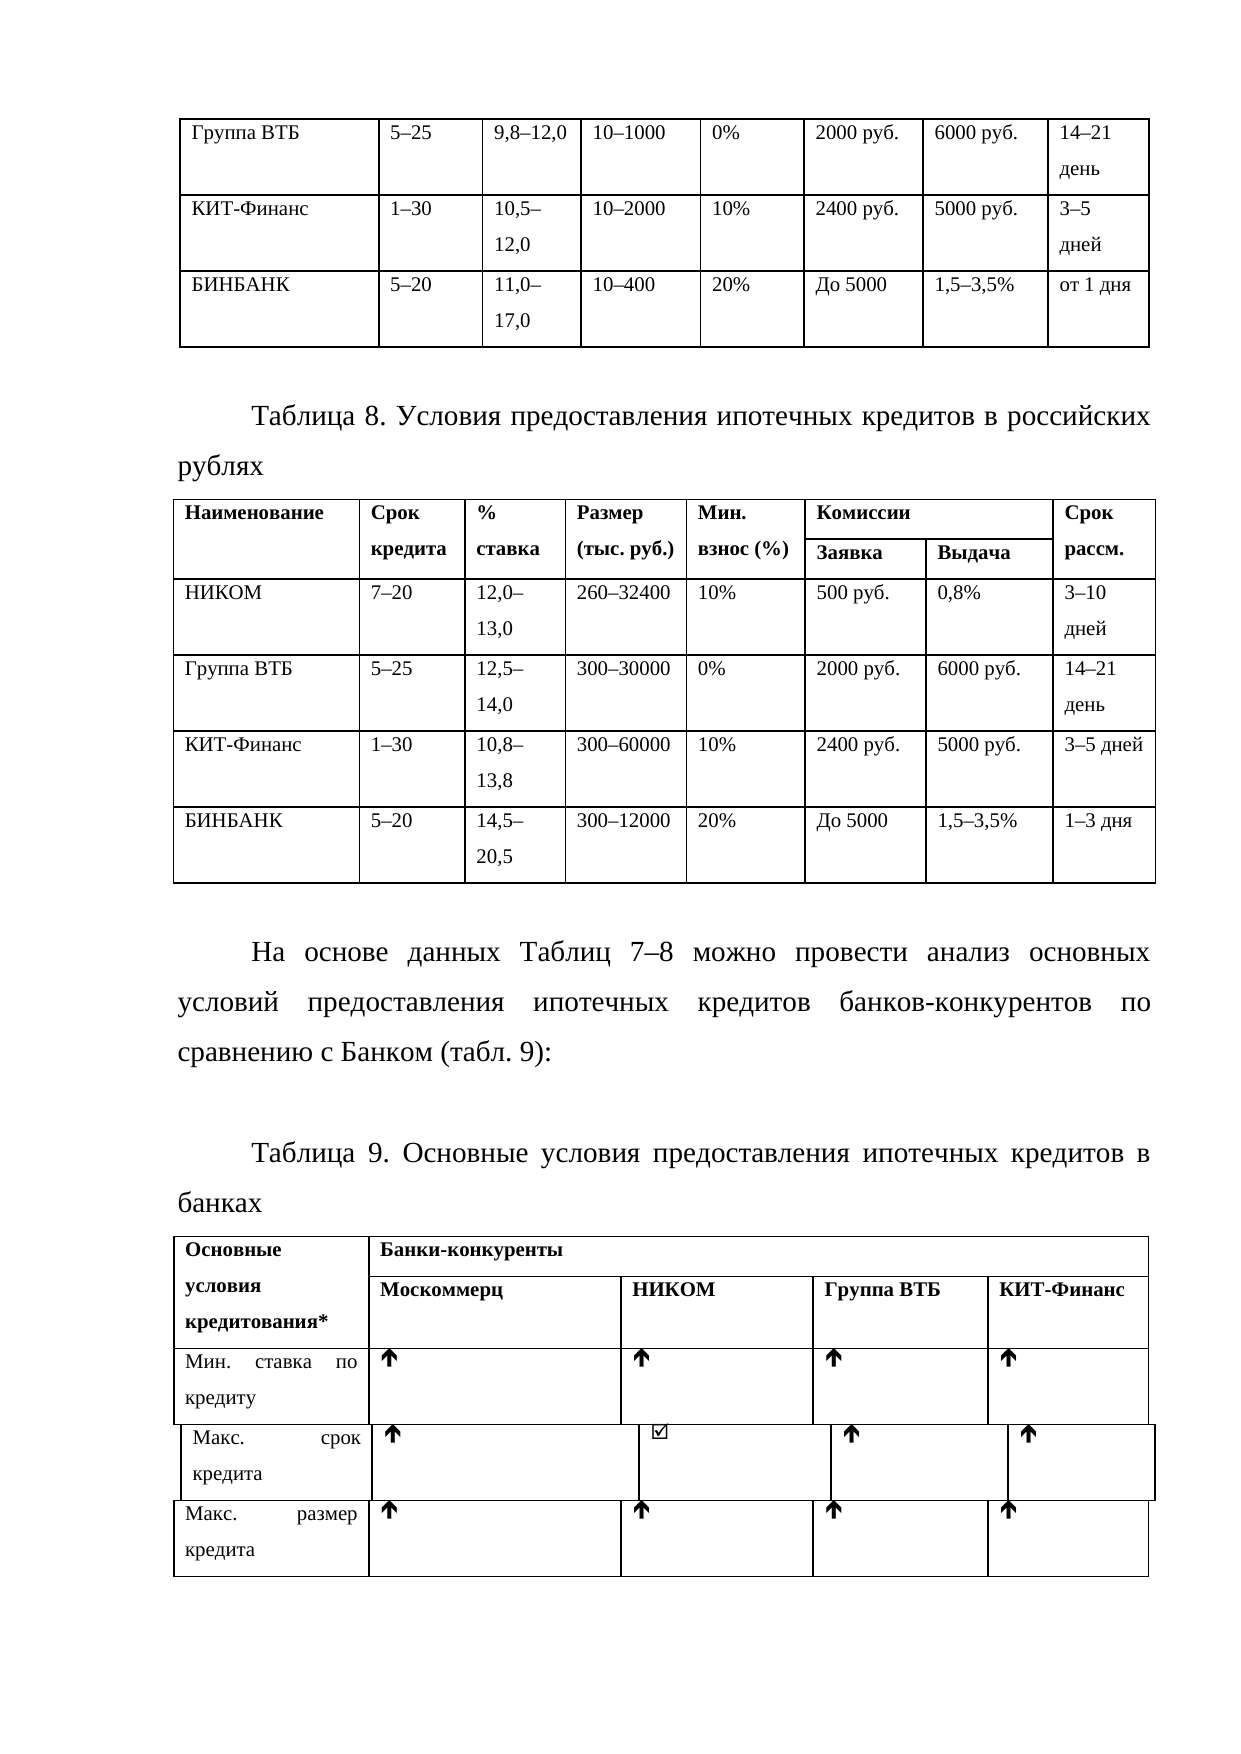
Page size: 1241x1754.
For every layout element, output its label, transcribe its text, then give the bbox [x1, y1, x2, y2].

text Таблица 8. Условия предоставления ипотечных кредитов в российских рублях [177, 398, 1152, 482]
table_cell [373, 1425, 638, 1499]
table_cell 10–2000 [582, 196, 700, 270]
table_cell 12,0–13,0 [466, 580, 565, 654]
table_cell 6000 руб. [924, 120, 1047, 194]
table_cell 20% [687, 808, 804, 882]
table_cell 6000 руб. [927, 656, 1052, 730]
table_cell 260–32400 [566, 580, 686, 654]
text На основе данных Таблиц 7–8 можно провести анализ основных условий предоставления ипотечных кредитов банков-конкурентов по сравнению с Банком (табл. 9): [177, 934, 1152, 1068]
table_cell 2000 руб. [806, 656, 925, 730]
table_cell [832, 1425, 1007, 1499]
table_cell Группа ВТБ [174, 656, 359, 730]
table_header Размер (тыс. руб.) [566, 500, 686, 578]
table_header % ставка [466, 500, 565, 578]
table_header Основные условия кредитования* [175, 1237, 368, 1348]
table_cell 300–12000 [566, 808, 686, 882]
table_cell от 1 дня [1049, 272, 1148, 346]
table_cell 1–30 [360, 732, 464, 806]
table_cell 10% [701, 196, 803, 270]
table_cell Группа ВТБ [181, 120, 378, 194]
text Таблица 9. Основные условия предоставления ипотечных кредитов в банках [177, 1135, 1152, 1219]
table_cell 0% [701, 120, 803, 194]
table_cell НИКОМ [174, 580, 359, 654]
table_cell [814, 1349, 987, 1424]
table_cell [989, 1501, 1148, 1576]
table_cell 10,5–12,0 [483, 196, 580, 270]
table_cell До 5000 [806, 808, 925, 882]
table_cell Макс. размер кредита [175, 1501, 368, 1576]
table_cell 10,8–13,8 [466, 732, 565, 806]
table_cell 10–1000 [582, 120, 700, 194]
table_cell 1–3 дня [1054, 808, 1155, 882]
table_cell [814, 1501, 987, 1576]
table_header Срок рассм. [1054, 500, 1155, 578]
table_cell Макс. срок кредита [182, 1425, 371, 1499]
table_cell 1–30 [380, 196, 482, 270]
table_cell КИТ-Финанс [174, 732, 359, 806]
table_cell Мин. ставка по кредиту [175, 1349, 368, 1424]
table_cell [989, 1349, 1148, 1424]
table_cell 14–21 день [1049, 120, 1148, 194]
table_cell [370, 1501, 620, 1576]
table_cell 5–20 [360, 808, 464, 882]
table_cell 300–60000 [566, 732, 686, 806]
table_cell 2000 руб. [805, 120, 922, 194]
table_cell 12,5–14,0 [466, 656, 565, 730]
table_cell 14,5–20,5 [466, 808, 565, 882]
table_cell 1,5–3,5% [927, 808, 1052, 882]
table_cell [622, 1349, 812, 1424]
table_cell Группа ВТБ [814, 1277, 987, 1348]
table_cell 10–400 [582, 272, 700, 346]
table_cell 20% [701, 272, 803, 346]
table_cell 3–5 дней [1049, 196, 1148, 270]
table_cell БИНБАНК [174, 808, 359, 882]
table_cell 7–20 [360, 580, 464, 654]
table_cell 2400 руб. [806, 732, 925, 806]
table_cell 5000 руб. [924, 196, 1047, 270]
table_cell [370, 1349, 620, 1424]
table_cell 5–25 [360, 656, 464, 730]
table_header Срок кредита [360, 500, 464, 578]
table_cell 14–21 день [1054, 656, 1155, 730]
table_cell 5–25 [380, 120, 482, 194]
table_cell 9,8–12,0 [483, 120, 580, 194]
table_cell БИНБАНК [181, 272, 378, 346]
table_cell 0,8% [927, 580, 1052, 654]
table_cell 500 руб. [806, 580, 925, 654]
table_cell Москоммерц [370, 1277, 620, 1348]
table_header Мин. взнос (%) [687, 500, 804, 578]
table_header Банки-конкуренты [370, 1237, 1148, 1276]
table_cell 3–10 дней [1054, 580, 1155, 654]
table_cell До 5000 [805, 272, 922, 346]
table_cell 1,5–3,5% [924, 272, 1047, 346]
table_cell КИТ-Финанс [181, 196, 378, 270]
table_cell 10% [687, 580, 804, 654]
table_cell 11,0–17,0 [483, 272, 580, 346]
table_header Комиссии [806, 500, 1052, 538]
table_header Наименование [174, 500, 359, 578]
table_cell 5000 руб. [927, 732, 1052, 806]
table_cell НИКОМ [622, 1277, 812, 1348]
table_cell 5–20 [380, 272, 482, 346]
table_cell [622, 1501, 812, 1576]
table_cell [640, 1425, 830, 1499]
table_cell [1009, 1425, 1154, 1499]
table_cell 300–30000 [566, 656, 686, 730]
table_cell 0% [687, 656, 804, 730]
table_cell КИТ-Финанс [989, 1277, 1148, 1348]
table_cell Заявка [806, 540, 925, 578]
table_cell 2400 руб. [805, 196, 922, 270]
table_cell 10% [687, 732, 804, 806]
table_cell 3–5 дней [1054, 732, 1155, 806]
table_cell Выдача [927, 540, 1052, 578]
